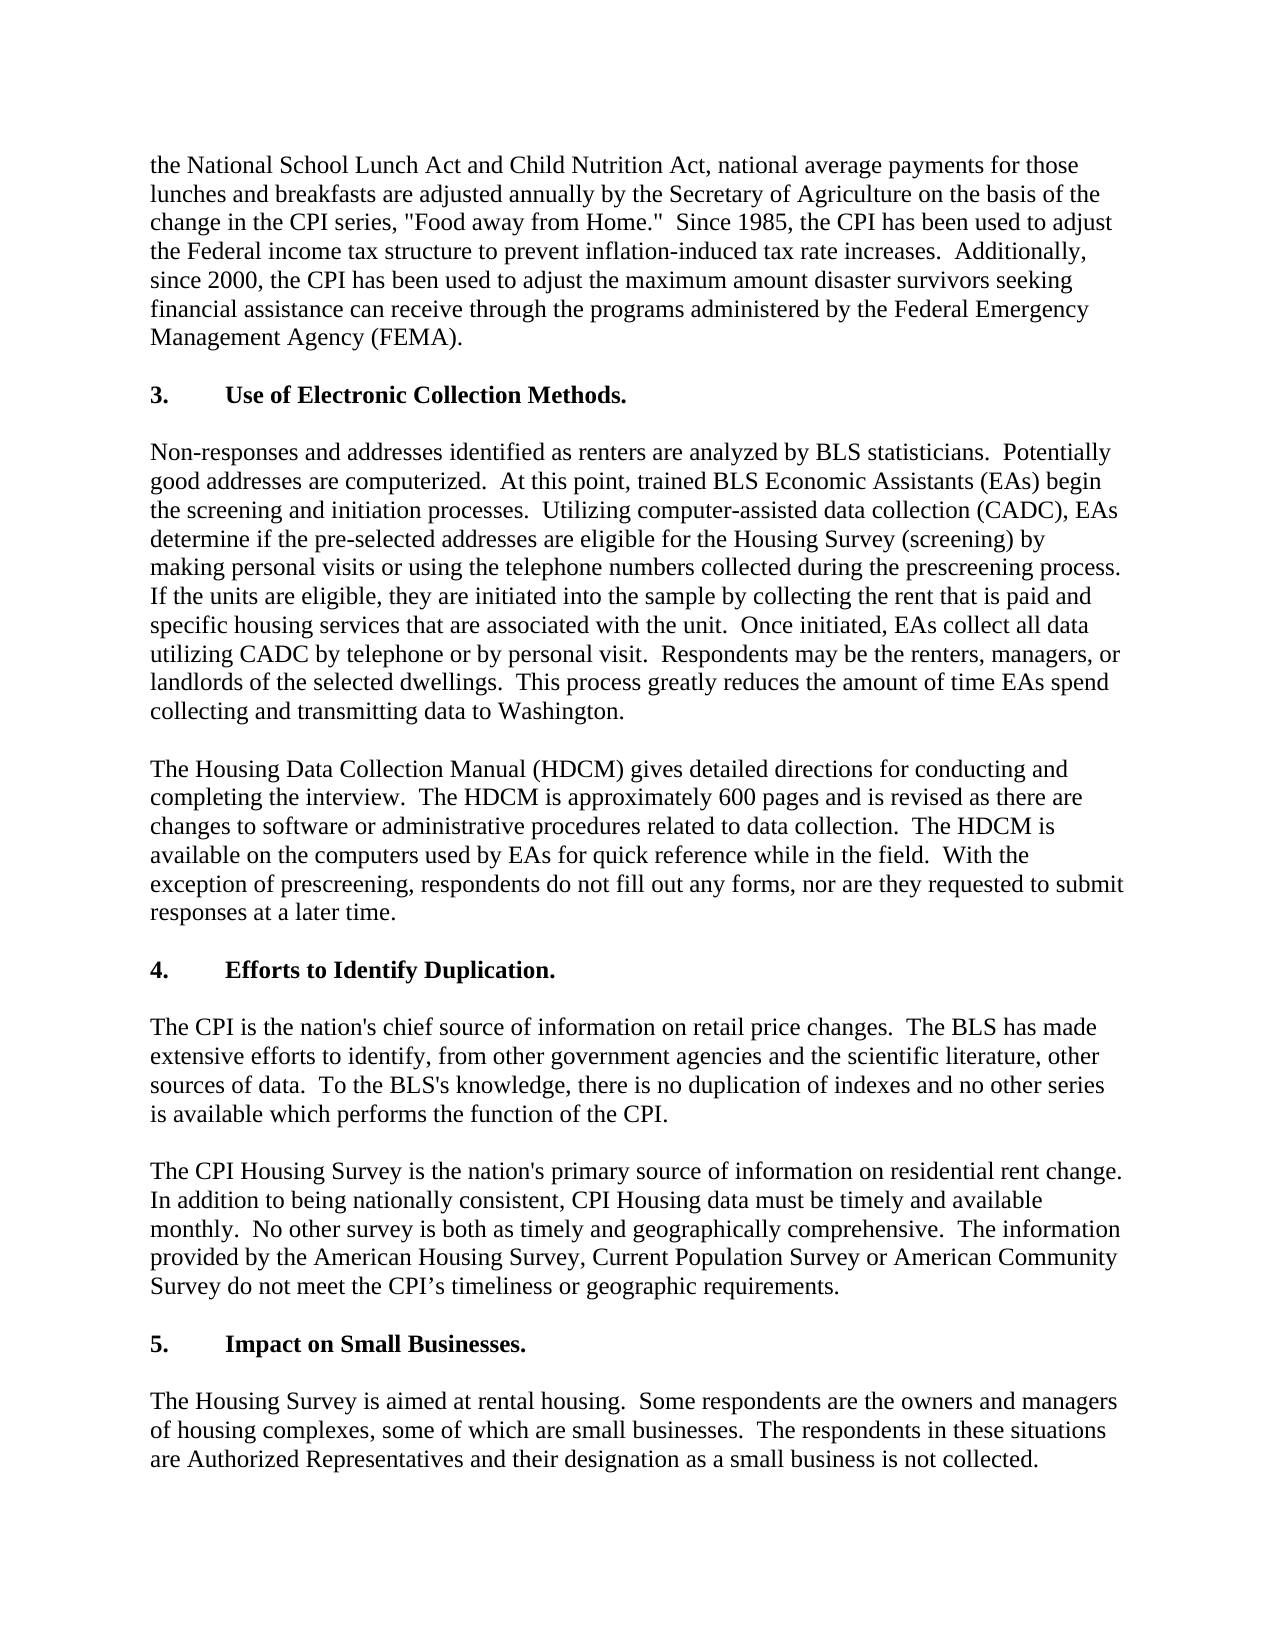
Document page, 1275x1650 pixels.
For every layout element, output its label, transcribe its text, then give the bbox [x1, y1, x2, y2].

text 4. Efforts to Identify Duplication. [150, 955, 1125, 984]
text 5. Impact on Small Businesses. [150, 1329, 1125, 1357]
text The CPI is the nation's chief source of information on retail price changes. The BLS has made extensive efforts to identify, from other government agencies and the scientific literature, other sources of data. To the BLS's knowledge, there is no duplication of indexes and no other series is available which performs the function of the CPI. [150, 1012, 1125, 1127]
text 3. Use of Electronic Collection Methods. [150, 380, 1125, 409]
text The Housing Survey is aimed at rental housing. Some respondents are the owners and managers of housing complexes, some of which are small businesses. The respondents in these situations are Authorized Representatives and their designation as a small business is not collected. [150, 1386, 1125, 1472]
text The Housing Data Collection Manual (HDCM) gives detailed directions for conducting and completing the interview. The HDCM is approximately 600 pages and is revised as there are changes to software or administrative procedures related to data collection. The HDCM is available on the computers used by EAs for quick reference while in the field. With the exception of prescreening, respondents do not fill out any forms, nor are they requested to submit responses at a later time. [150, 754, 1125, 926]
text The CPI Housing Survey is the nation's primary source of information on residential rent change. In addition to being nationally consistent, CPI Housing data must be timely and available monthly. No other survey is both as timely and geographically comprehensive. The information provided by the American Housing Survey, Current Population Survey or American Community Survey do not meet the CPI’s timeliness or geographic requirements. [150, 1156, 1125, 1300]
text Non-responses and addresses identified as renters are analyzed by BLS statisticians. Potentially good addresses are computerized. At this point, trained BLS Economic Assistants (EAs) begin the screening and initiation processes. Utilizing computer-assisted data collection (CADC), EAs determine if the pre-selected addresses are eligible for the Housing Survey (screening) by making personal visits or using the telephone numbers collected during the prescreening process. If the units are eligible, they are initiated into the sample by collecting the rent that is paid and specific housing services that are associated with the unit. Once initiated, EAs collect all data utilizing CADC by telephone or by personal visit. Respondents may be the renters, managers, or landlords of the selected dwellings. This process greatly reduces the amount of time EAs spend collecting and transmitting data to . [150, 437, 1125, 725]
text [150, 150, 1125, 351]
